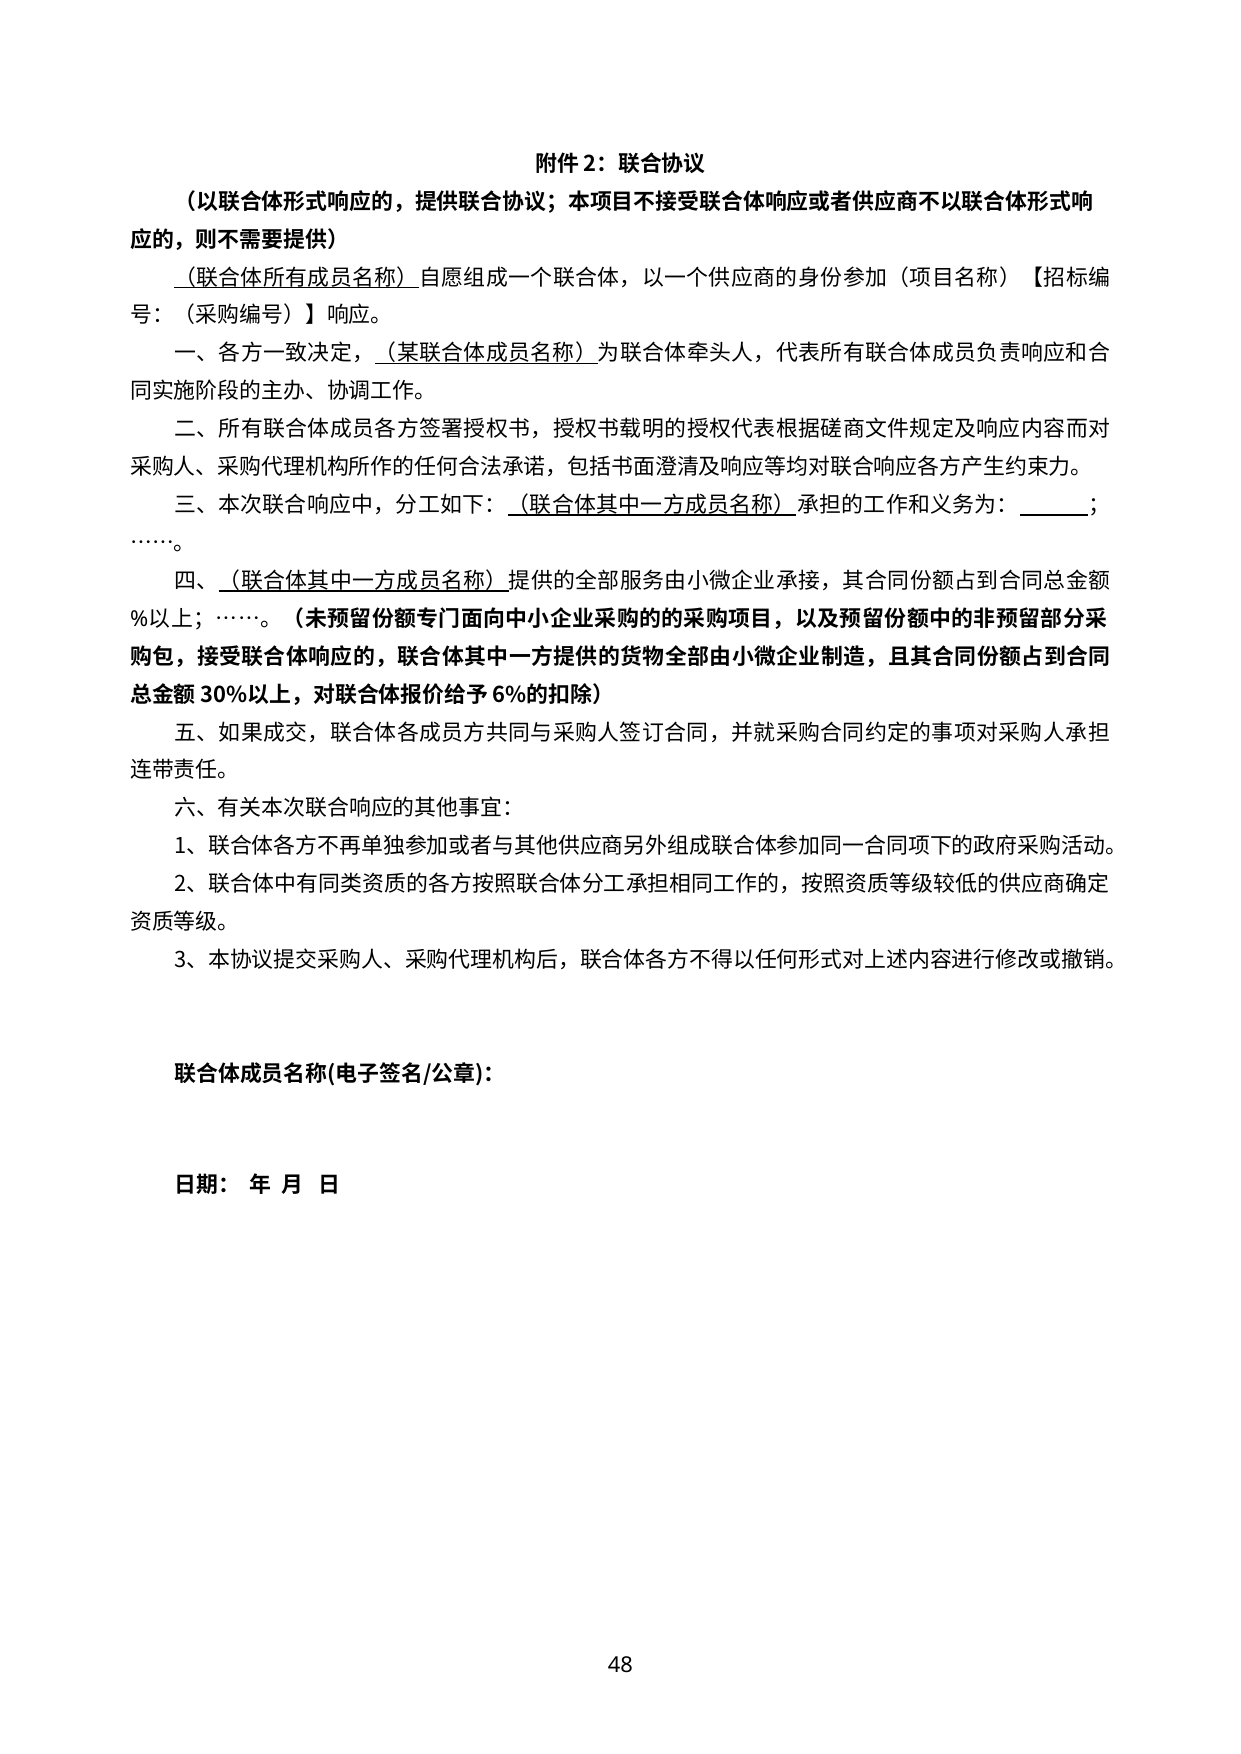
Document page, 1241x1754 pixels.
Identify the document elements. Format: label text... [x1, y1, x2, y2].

text 二、所有联合体成员各方签署授权书，授权书载明的授权代表根据磋商文件规定及响应内容而对采购人、采购代理机构所作的任何合法承诺，包括书面澄清及响应等均对联合响应各方产生约束力。 [130, 411, 1110, 481]
text 2、联合体中有同类资质的各方按照联合体分工承担相同工作的，按照资质等级较低的供应商确定资质等级。 [130, 866, 1110, 936]
text 联合体成员名称(电子签名/公章)： [130, 1056, 1110, 1087]
text 一、各方一致决定，（某联合体成员名称）为联合体牵头人，代表所有联合体成员负责响应和合同实施阶段的主办、协调工作。 [130, 335, 1110, 405]
text 五、如果成交，联合体各成员方共同与采购人签订合同，并就采购合同约定的事项对采购人承担连带责任。 [130, 714, 1110, 784]
text 六、有关本次联合响应的其他事宜： [130, 790, 1110, 822]
text 四、（联合体其中一方成员名称）提供的全部服务由小微企业承接，其合同份额占到合同总金额 %以上；……。（未预留份额专门面向中小企业采购的的采购项目，以及预留份额中的非预留部分采购包，接受联合体响应的，联合体其中一方提供的货物全部由小微企业制造，且其合同份额占到合同总金额 30%以上，对联合体报价给予6%的扣除） [130, 563, 1110, 708]
text 1、联合体各方不再单独参加或者与其他供应商另外组成联合体参加同一合同项下的政府采购活动。 [130, 828, 1110, 860]
text 附件2：联合协议 [130, 146, 1110, 177]
text 日期： 年 月 日 [130, 1167, 1110, 1199]
text （联合体所有成员名称）自愿组成一个联合体，以一个供应商的身份参加（项目名称）【招标编号：（采购编号）】响应。 [130, 259, 1110, 329]
text 3、本协议提交采购人、采购代理机构后，联合体各方不得以任何形式对上述内容进行修改或撤销。 [130, 942, 1110, 974]
text （以联合体形式响应的，提供联合协议；本项目不接受联合体响应或者供应商不以联合体形式响应的，则不需要提供） [130, 184, 1110, 253]
text 三、本次联合响应中，分工如下：（联合体其中一方成员名称）承担的工作和义务为： ；……。 [130, 487, 1110, 557]
